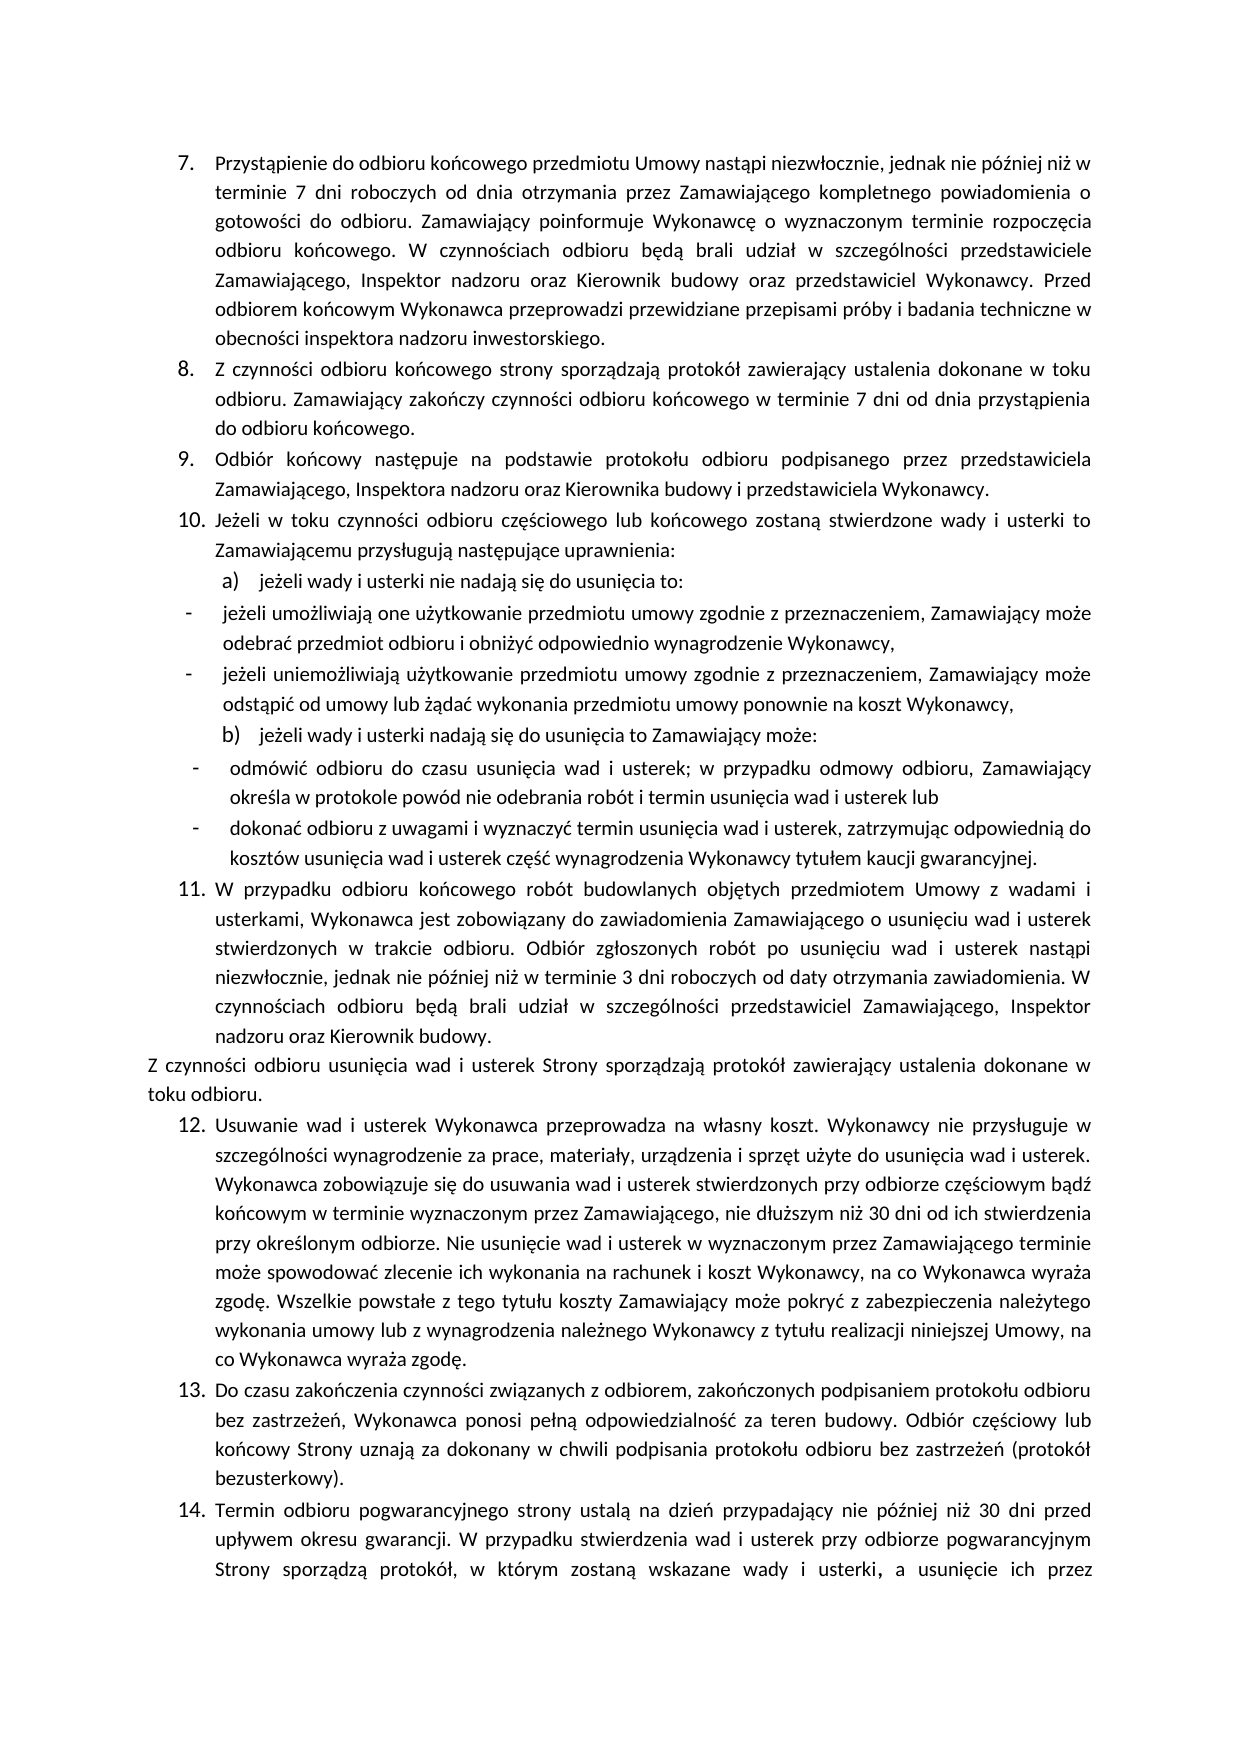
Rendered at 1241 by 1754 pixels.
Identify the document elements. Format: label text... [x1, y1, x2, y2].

list Jeżeli w toku czynności odbioru częściowego lub końcowego zostaną stwierdzone wady i usterki to Zamawiającemu przysługują następujące uprawnienia: [177, 505, 1093, 563]
list Do czasu zakończenia czynności związanych z odbiorem, zakończonych podpisaniem protokołu odbioru bez zastrzeżeń, Wykonawca ponosi pełną odpowiedzialność za teren budowy. Odbiór częściowy lub końcowy Strony uznają za dokonany w chwili podpisania protokołu odbioru bez zastrzeżeń (protokół bezusterkowy). [177, 1376, 1093, 1491]
list jeżeli uniemożliwiają użytkowanie przedmiotu umowy zgodnie z przeznaczeniem, Zamawiający może odstąpić od umowy lub żądać wykonania przedmiotu umowy ponownie na koszt Wykonawcy, [185, 659, 1093, 717]
list Odbiór końcowy następuje na podstawie protokołu odbioru podpisanego przez przedstawiciela Zamawiającego, Inspektora nadzoru oraz Kierownika budowy i przedstawiciela Wykonawcy. [177, 444, 1093, 502]
list odmówić odbioru do czasu usunięcia wad i usterek; w przypadku odmowy odbioru, Zamawiający określa w protokole powód nie odebrania robót i termin usunięcia wad i usterek lub [192, 753, 1093, 810]
text Z czynności odbioru usunięcia wad i usterek Strony sporządzają protokół zawierający ustalenia dokonane w toku odbioru. [148, 1052, 1093, 1107]
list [177, 1495, 1093, 1581]
list jeżeli umożliwiają one użytkowanie przedmiotu umowy zgodnie z przeznaczeniem, Zamawiający może odebrać przedmiot odbioru i obniżyć odpowiednio wynagrodzenie Wykonawcy, [185, 598, 1093, 656]
list W przypadku odbioru końcowego robót budowlanych objętych przedmiotem Umowy z wadami i usterkami, Wykonawca jest zobowiązany do zawiadomienia Zamawiającego o usunięciu wad i usterek stwierdzonych w trakcie odbioru. Odbiór zgłoszonych robót po usunięciu wad i usterek nastąpi niezwłocznie, jednak nie później niż w terminie 3 dni roboczych od daty otrzymania zawiadomienia. W czynnościach odbioru będą brali udział w szczególności przedstawiciel Zamawiającego, Inspektor nadzoru oraz Kierownik budowy. [177, 874, 1093, 1048]
list jeżeli wady i usterki nie nadają się do usunięcia to: [222, 566, 1093, 594]
list dokonać odbioru z uwagami i wyznaczyć termin usunięcia wad i usterek, zatrzymując odpowiednią do kosztów usunięcia wad i usterek część wynagrodzenia Wykonawcy tytułem kaucji gwarancyjnej. [192, 813, 1093, 871]
list jeżeli wady i usterki nadają się do usunięcia to Zamawiający może: [222, 720, 1093, 748]
list Przystąpienie do odbioru końcowego przedmiotu Umowy nastąpi niezwłocznie, jednak nie później niż w terminie 7 dni roboczych od dnia otrzymania przez Zamawiającego kompletnego powiadomienia o gotowości do odbioru. Zamawiający poinformuje Wykonawcę o wyznaczonym terminie rozpoczęcia odbioru końcowego. W czynnościach odbioru będą brali udział w szczególności przedstawiciele Zamawiającego, Inspektor nadzoru oraz Kierownik budowy oraz przedstawiciel Wykonawcy. Przed odbiorem końcowym Wykonawca przeprowadzi przewidziane przepisami próby i badania techniczne w obecności inspektora nadzoru inwestorskiego. [177, 148, 1093, 351]
list Z czynności odbioru końcowego strony sporządzają protokół zawierający ustalenia dokonane w toku odbioru. Zamawiający zakończy czynności odbioru końcowego w terminie 7 dni od dnia przystąpienia do odbioru końcowego. [177, 354, 1093, 441]
list Usuwanie wad i usterek Wykonawca przeprowadza na własny koszt. Wykonawcy nie przysługuje w szczególności wynagrodzenie za prace, materiały, urządzenia i sprzęt użyte do usunięcia wad i usterek. Wykonawca zobowiązuje się do usuwania wad i usterek stwierdzonych przy odbiorze częściowym bądź końcowym w terminie wyznaczonym przez Zamawiającego, nie dłuższym niż 30 dni od ich stwierdzenia przy określonym odbiorze. Nie usunięcie wad i usterek w wyznaczonym przez Zamawiającego terminie może spowodować zlecenie ich wykonania na rachunek i koszt Wykonawcy, na co Wykonawca wyraża zgodę. Wszelkie powstałe z tego tytułu koszty Zamawiający może pokryć z zabezpieczenia należytego wykonania umowy lub z wynagrodzenia należnego Wykonawcy z tytułu realizacji niniejszej Umowy, na co Wykonawca wyraża zgodę. [177, 1110, 1093, 1372]
